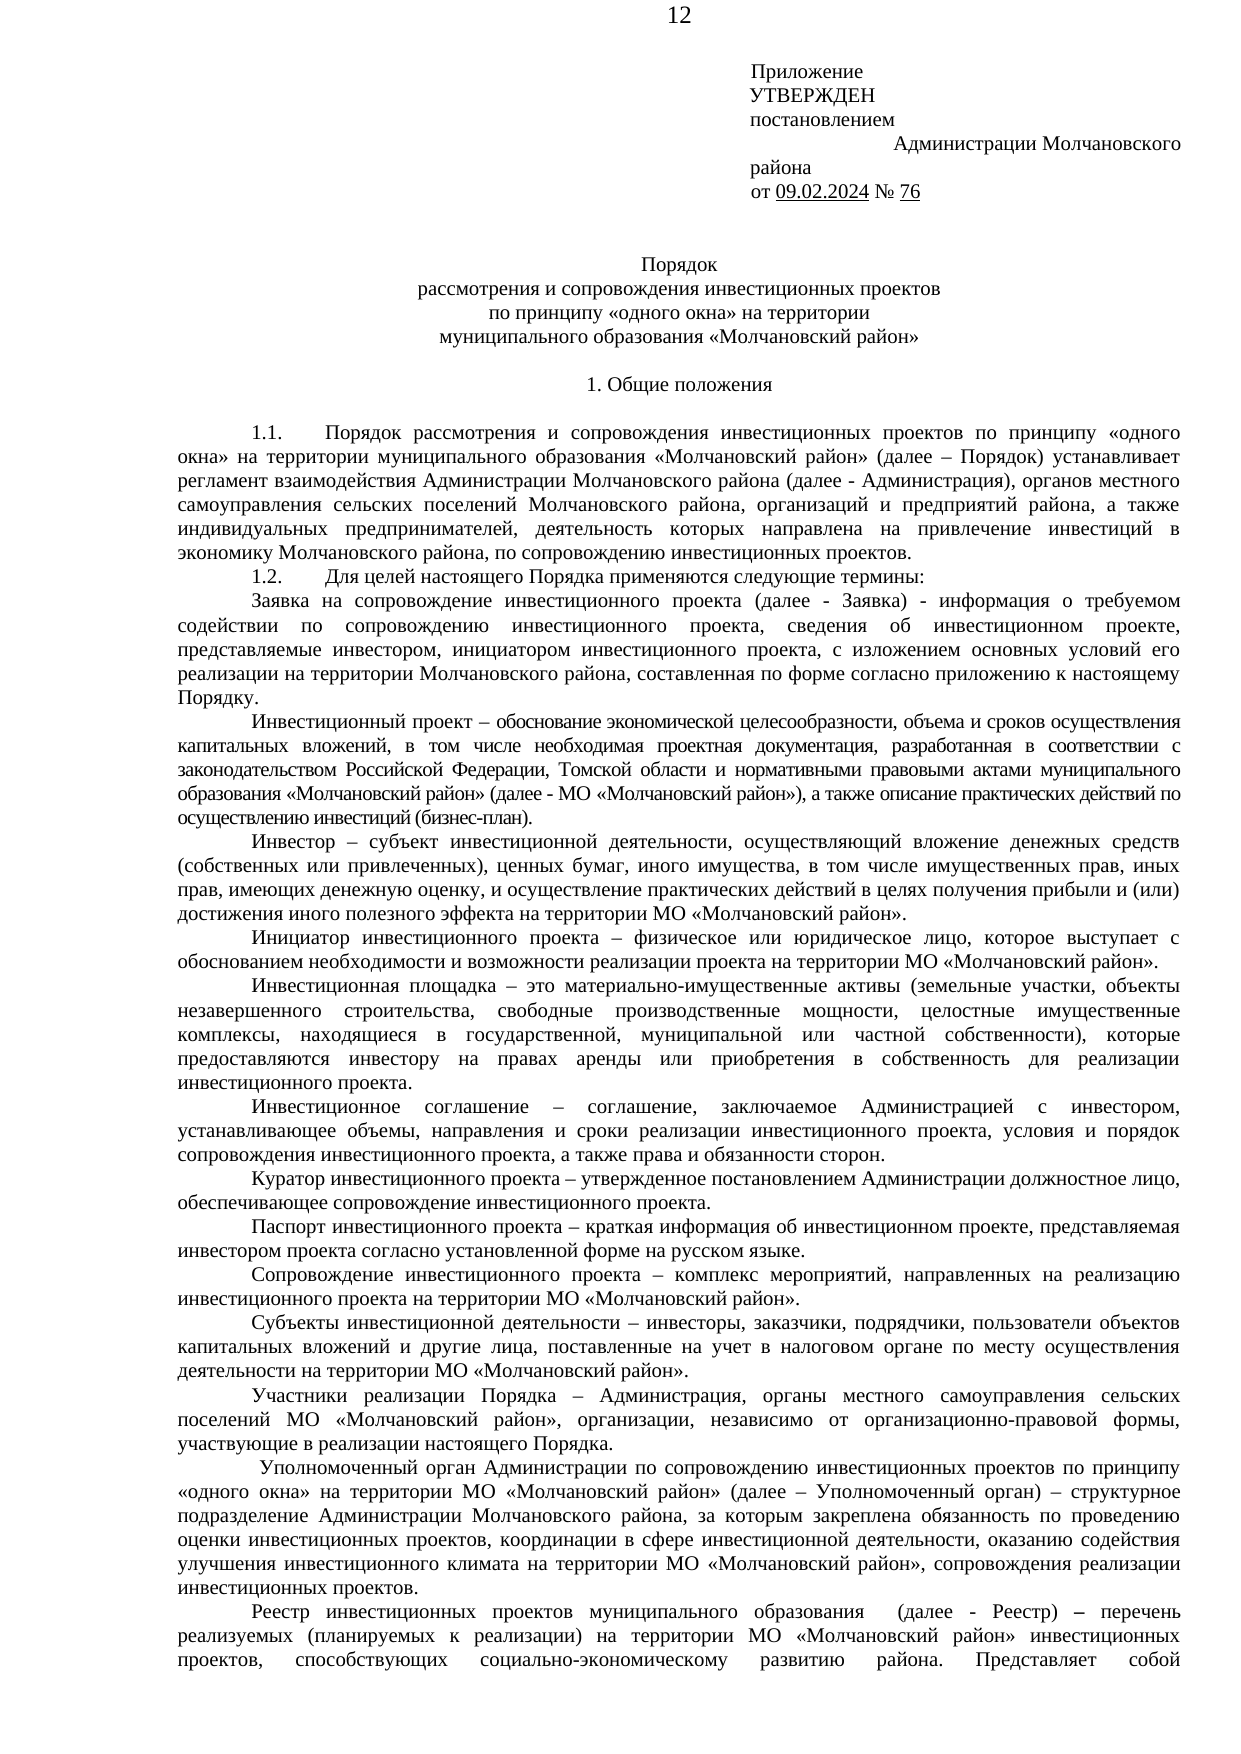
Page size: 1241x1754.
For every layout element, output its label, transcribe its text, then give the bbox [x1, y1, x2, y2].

text от 09.02.2024 № 76 [177, 179, 1181, 203]
text Инвестиционное соглашение – соглашение, заключаемое Администрацией с инвестором, устанавливающее объемы, направления и сроки реализации инвестиционного проекта, условия и порядок сопровождения инвестиционного проекта, а также права и обязанности сторон. [177, 1094, 1181, 1166]
text Инвестиционная площадка – это материально-имущественные активы (земельные участки, объекты незавершенного строительства, свободные производственные мощности, целостные имущественные комплексы, находящиеся в государственной, муниципальной или частной собственности), которые предоставляются инвестору на правах аренды или приобретения в собственность для реализации инвестиционного проекта. [177, 973, 1181, 1094]
text муниципального образования «Молчановский район» [177, 324, 1181, 348]
text Инвестор – субъект инвестиционной деятельности, осуществляющий вложение денежных средств (собственных или привлеченных), ценных бумаг, иного имущества, в том числе имущественных прав, иных прав, имеющих денежную оценку, и осуществление практических действий в целях получения прибыли и (или) достижения иного полезного эффекта на территории МО «Молчановский район». [177, 829, 1181, 925]
text 1.2. Для целей настоящего Порядка применяются следующие термины: [177, 564, 1181, 588]
text Участники реализации Порядка – Администрация, органы местного самоуправления сельских поселений МО «Молчановский район», организации, независимо от организационно-правовой формы, участвующие в реализации настоящего Порядка. [177, 1382, 1181, 1455]
text УТВЕРЖДЕН [177, 83, 1181, 107]
text 1.1. Порядок рассмотрения и сопровождения инвестиционных проектов по принципу «одного окна» на территории муниципального образования «Молчановский район» (далее – Порядок) устанавливает регламент взаимодействия Администрации Молчановского района (далее - Администрация), органов местного самоуправления сельских поселений Молчановского района, организаций и предприятий района, а также индивидуальных предпринимателей, деятельность которых направлена на привлечение инвестиций в экономику Молчановского района, по сопровождению инвестиционных проектов. [177, 420, 1181, 564]
text постановлением [177, 107, 1181, 131]
text Заявка на сопровождение инвестиционного проекта (далее - Заявка) - информация о требуемом содействии по сопровождению инвестиционного проекта, сведения об инвестиционном проекте, представляемые инвестором, инициатором инвестиционного проекта, с изложением основных условий его реализации на территории Молчановского района, составленная по форме согласно приложению к настоящему Порядку. [177, 588, 1181, 709]
text 1. Общие положения [177, 372, 1181, 396]
text рассмотрения и сопровождения инвестиционных проектов [177, 276, 1181, 300]
text Порядок [177, 252, 1181, 276]
text Администрации Молчановского [177, 131, 1181, 155]
text Куратор инвестиционного проекта – утвержденное постановлением Администрации должностное лицо, обеспечивающее сопровождение инвестиционного проекта. [177, 1166, 1181, 1214]
text Инвестиционный проект – обоснование экономической целесообразности, объема и сроков осуществления капитальных вложений, в том числе необходимая проектная документация, разработанная в соответствии с законодательством Российской Федерации, Томской области и нормативными правовыми актами муниципального образования «Молчановский район» (далее - МО «Молчановский район»), а также описание практических действий по осуществлению инвестиций (бизнес-план). [177, 709, 1181, 829]
text Сопровождение инвестиционного проекта – комплекс мероприятий, направленных на реализацию инвестиционного проекта на территории МО «Молчановский район». [177, 1262, 1181, 1310]
text Субъекты инвестиционной деятельности – инвесторы, заказчики, подрядчики, пользователи объектов капитальных вложений и другие лица, поставленные на учет в налоговом органе по месту осуществления деятельности на территории МО «Молчановский район». [177, 1310, 1181, 1382]
text по принципу «одного окна» на территории [177, 300, 1181, 324]
text Паспорт инвестиционного проекта – краткая информация об инвестиционном проекте, представляемая инвестором проекта согласно установленной форме на русском языке. [177, 1214, 1181, 1262]
text Уполномоченный орган Администрации по сопровождению инвестиционных проектов по принципу «одного окна» на территории МО «Молчановский район» (далее – Уполномоченный орган) – структурное подразделение Администрации Молчановского района, за которым закреплена обязанность по проведению оценки инвестиционных проектов, координации в сфере инвестиционной деятельности, оказанию содействия улучшения инвестиционного климата на территории МО «Молчановский район», сопровождения реализации инвестиционных проектов. [177, 1455, 1181, 1599]
text района [177, 155, 1181, 179]
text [177, 1599, 1181, 1671]
text Приложение [177, 59, 1181, 83]
text Инициатор инвестиционного проекта – физическое или юридическое лицо, которое выступает с обоснованием необходимости и возможности реализации проекта на территории МО «Молчановский район». [177, 925, 1181, 973]
